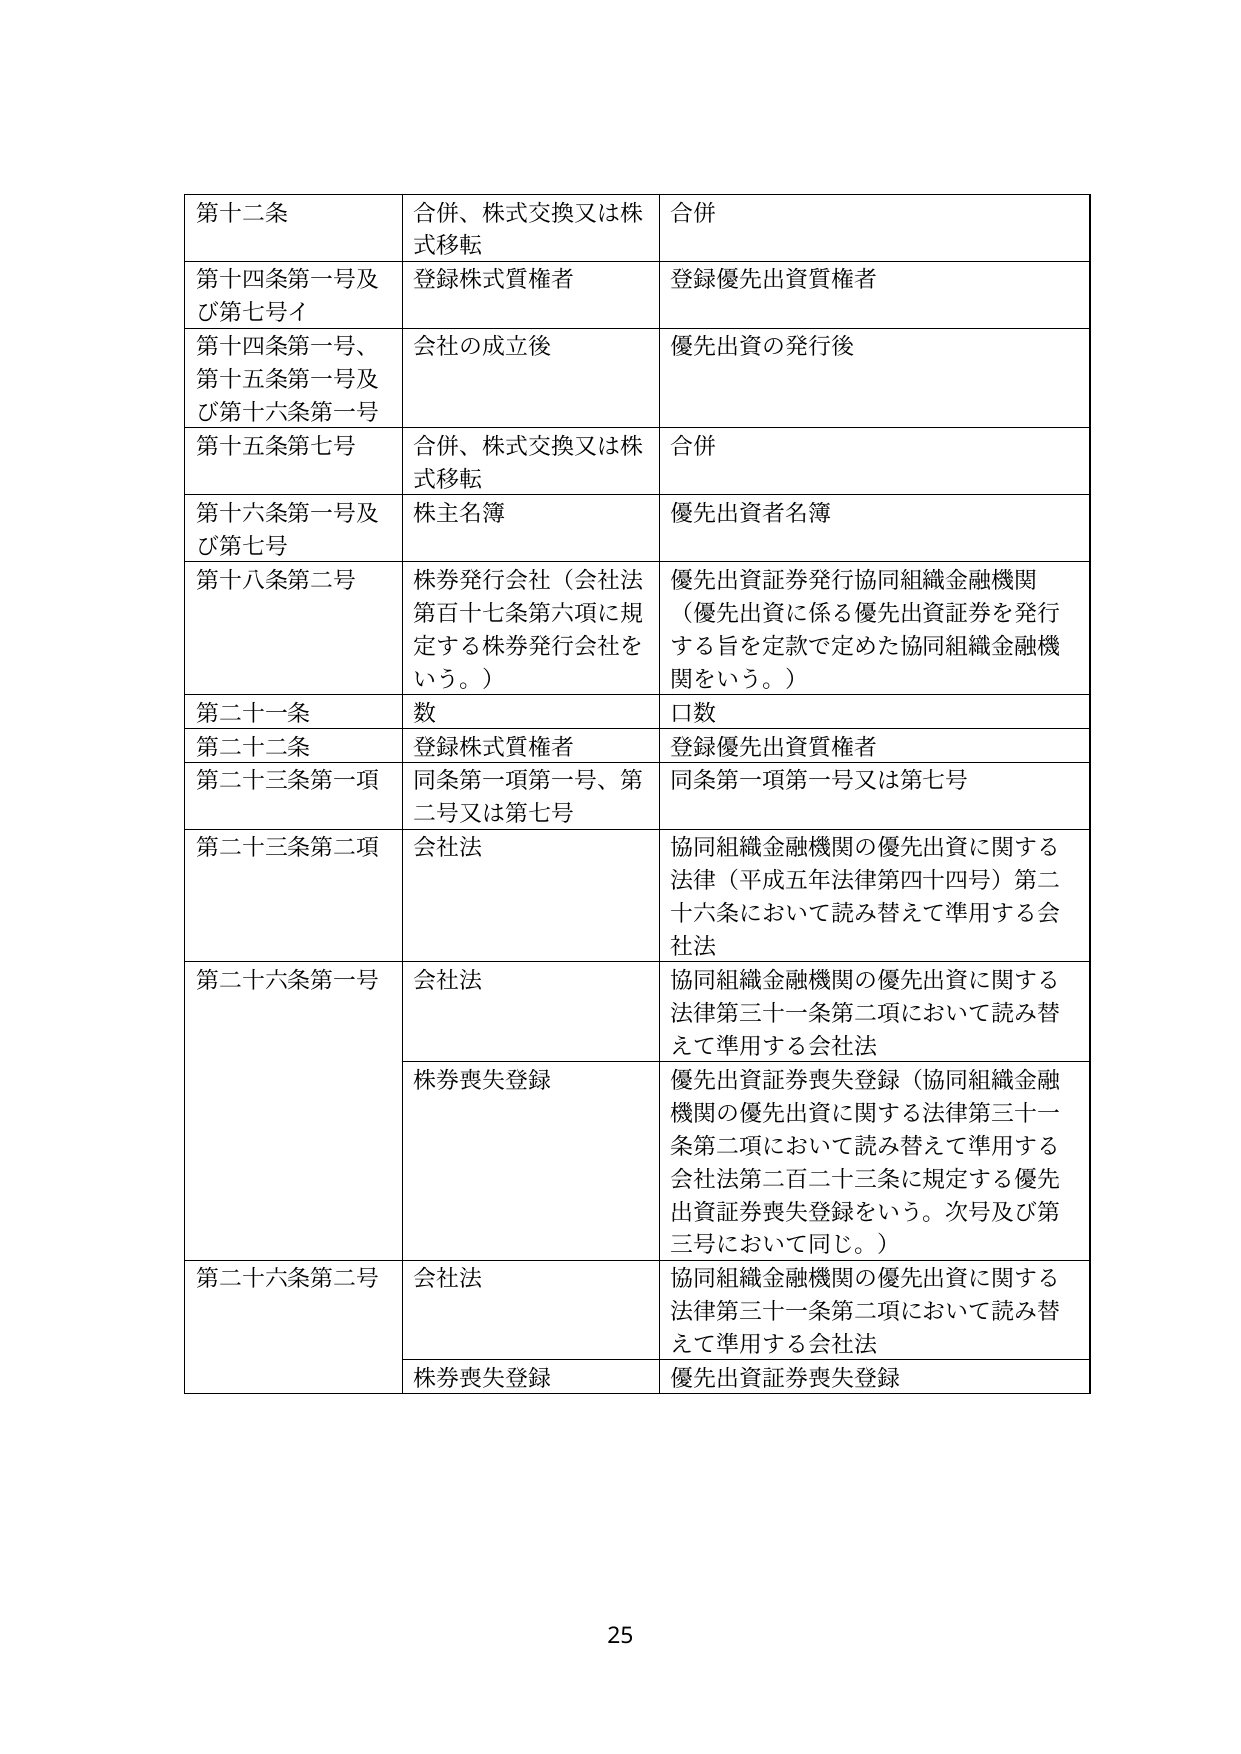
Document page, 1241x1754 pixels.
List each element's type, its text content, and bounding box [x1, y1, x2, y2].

table_cell [185, 1061, 402, 1259]
table_header 合併 [660, 195, 1089, 261]
table_header 合併、株式交換又は株式移転 [403, 195, 659, 261]
table_cell 第二十三条第二項 [185, 830, 402, 961]
table_cell 優先出資者名簿 [660, 495, 1089, 561]
table_cell 協同組織金融機関の優先出資に関する法律第三十一条第二項において読み替えて準用する会社法 [660, 1261, 1089, 1359]
table_cell 第二十六条第一号 [185, 962, 402, 1061]
table_cell 株券喪失登録 [403, 1062, 659, 1259]
table_cell 会社法 [403, 830, 659, 961]
table_cell 会社法 [403, 1261, 659, 1359]
table_cell 第二十一条 [185, 695, 402, 728]
table_cell 合併、株式交換又は株式移転 [403, 428, 659, 494]
table_cell 第十五条第七号 [185, 428, 402, 494]
table_cell 株主名簿 [403, 495, 659, 561]
table_cell 優先出資の発行後 [660, 329, 1089, 427]
table_cell 協同組織金融機関の優先出資に関する法律（平成五年法律第四十四号）第二十六条において読み替えて準用する会社法 [660, 830, 1089, 961]
table_cell 協同組織金融機関の優先出資に関する法律第三十一条第二項において読み替えて準用する会社法 [660, 962, 1089, 1061]
table_cell 株券発行会社（会社法第百十七条第六項に規定する株券発行会社をいう。） [403, 562, 659, 694]
table_cell 第二十三条第一項 [185, 763, 402, 828]
table_cell 第十四条第一号及び第七号イ [185, 262, 402, 327]
table_cell 第二十二条 [185, 729, 402, 762]
table_cell 同条第一項第一号又は第七号 [660, 763, 1089, 828]
table_cell 数 [403, 695, 659, 728]
table_cell 口数 [660, 695, 1089, 728]
table_cell 登録優先出資質権者 [660, 729, 1089, 762]
table_cell 登録株式質権者 [403, 262, 659, 327]
table_cell 同条第一項第一号、第二号又は第七号 [403, 763, 659, 828]
table_cell 第十四条第一号、第十五条第一号及び第十六条第一号 [185, 329, 402, 427]
table_cell 第二十六条第二号 [185, 1261, 402, 1359]
table_cell 優先出資証券喪失登録 [660, 1360, 1089, 1393]
table_cell 株券喪失登録 [403, 1360, 659, 1393]
table_cell 合併 [660, 428, 1089, 494]
table_cell 優先出資証券発行協同組織金融機関（優先出資に係る優先出資証券を発行する旨を定款で定めた協同組織金融機関をいう。） [660, 562, 1089, 694]
table_cell 優先出資証券喪失登録（協同組織金融機関の優先出資に関する法律第三十一条第二項において読み替えて準用する会社法第二百二十三条に規定する優先出資証券喪失登録をいう。次号及び第三号において同じ。） [660, 1062, 1089, 1259]
table_header 第十二条 [185, 195, 402, 261]
table_cell 会社法 [403, 962, 659, 1061]
table_cell 第十六条第一号及び第七号 [185, 495, 402, 561]
table_cell 登録優先出資質権者 [660, 262, 1089, 327]
table_cell 第十八条第二号 [185, 562, 402, 694]
table_cell 会社の成立後 [403, 329, 659, 427]
table_cell 登録株式質権者 [403, 729, 659, 762]
table_cell [185, 1359, 402, 1393]
